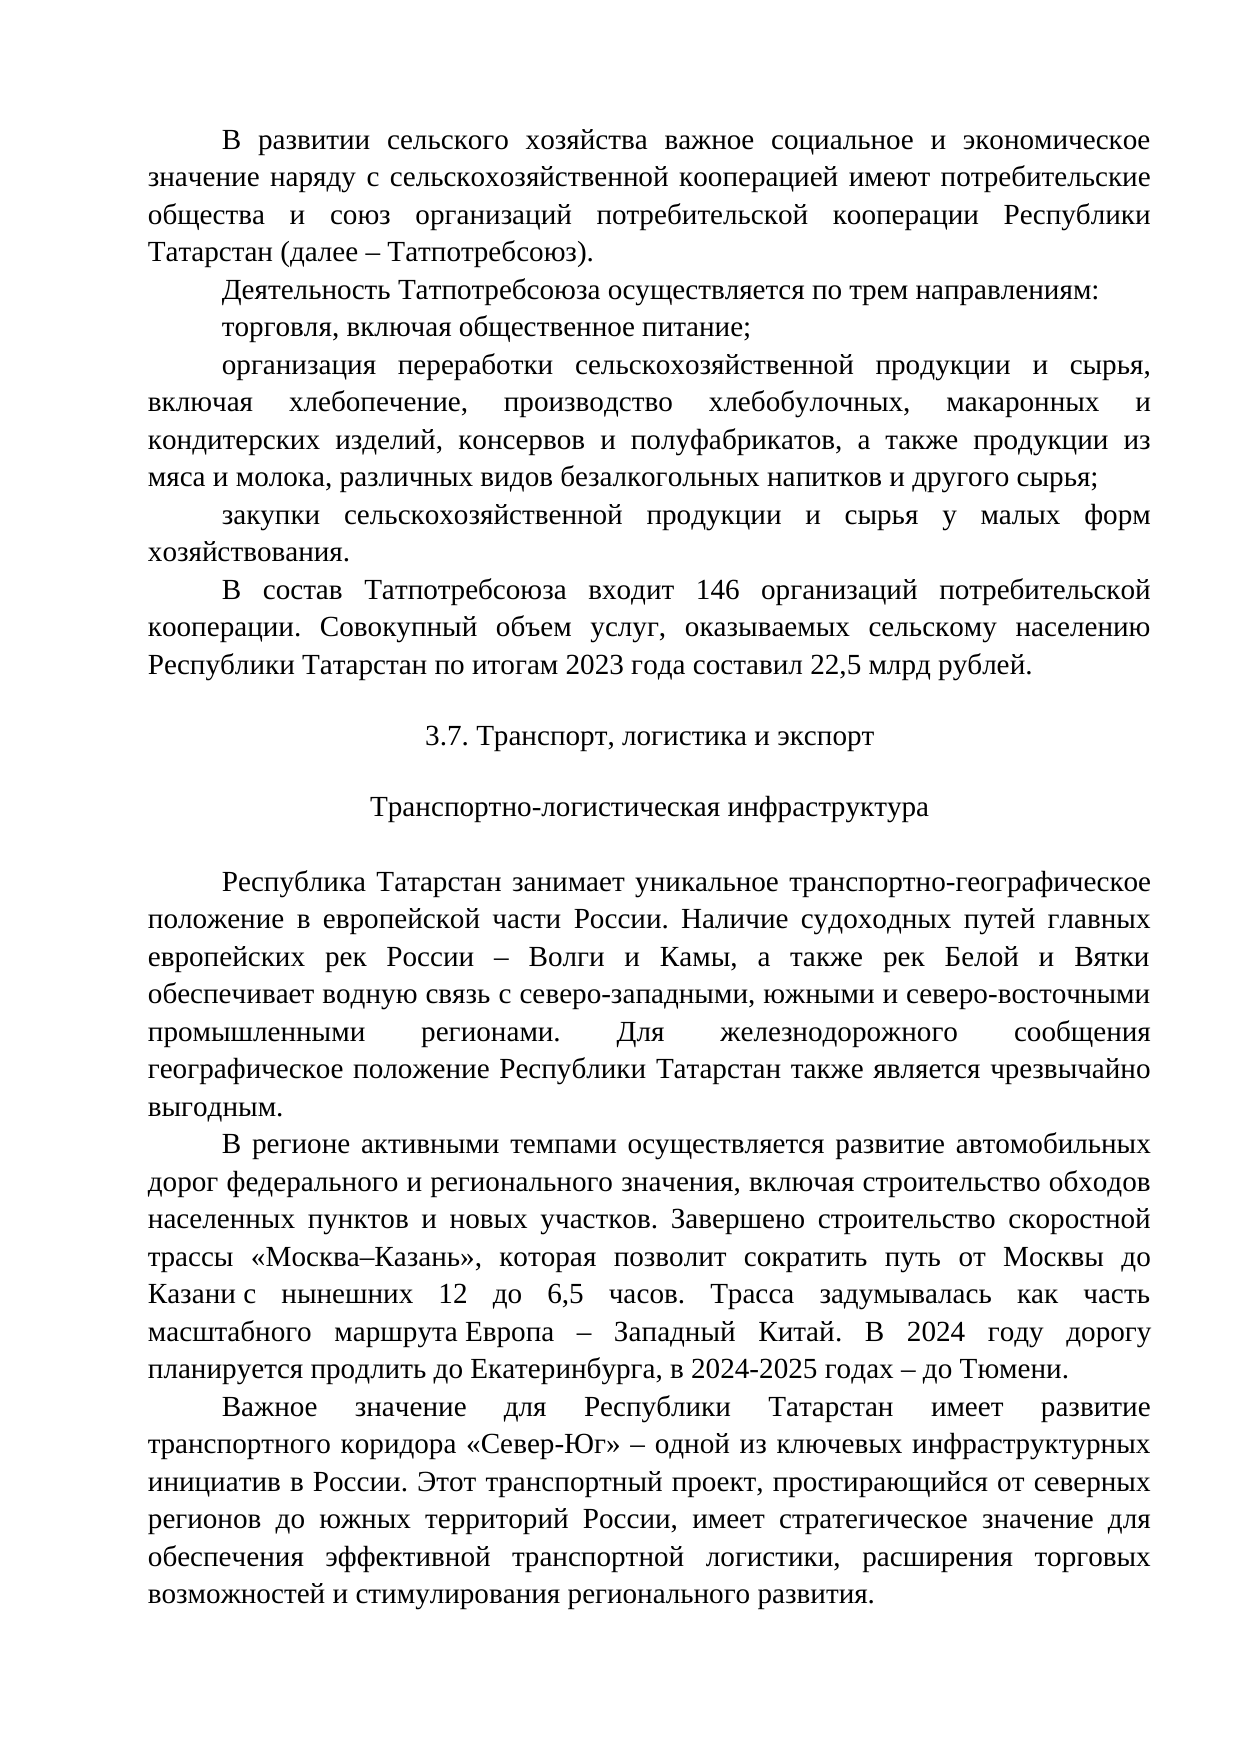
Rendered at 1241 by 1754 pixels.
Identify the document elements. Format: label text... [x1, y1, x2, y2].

title 3.7. Транспорт, логистика и экспорт [148, 718, 1152, 752]
text Деятельность Татпотребсоюза осуществляется по трем направлениям: [148, 268, 1152, 306]
text Транспортно-логистическая инфраструктура [148, 785, 1152, 823]
text В состав Татпотребсоюза входит 146 организаций потребительской кооперации. Совокупный объем услуг, оказываемых сельскому населению Республики Татарстан по итогам 2023 года составил 22,5 млрд рублей. [148, 568, 1152, 681]
text В развитии сельского хозяйства важное социальное и экономическое значение наряду с сельскохозяйственной кооперацией имеют потребительские общества и союз организаций потребительской кооперации Республики Татарстан (далее – Татпотребсоюз). [148, 118, 1152, 268]
text В регионе активными темпами осуществляется развитие автомобильных дорог федерального и регионального значения, включая строительство обходов населенных пунктов и новых участков. Завершено строительство скоростной трассы «Москва–Казань», которая позволит сократить путь от Москвы до Казани с нынешних 12 до 6,5 часов. Трасса задумывалась как часть масштабного маршрута Европа – Западный Китай. В 2024 году дорогу планируется продлить до Екатеринбурга, в 2024-2025 годах – до Тюмени. [148, 1123, 1152, 1385]
text торговля, включая общественное питание; [148, 306, 1152, 343]
text организация переработки сельскохозяйственной продукции и сырья, включая хлебопечение, производство хлебобулочных, макаронных и кондитерских изделий, консервов и полуфабрикатов, а также продукции из мяса и молока, различных видов безалкогольных напитков и другого сырья; [148, 343, 1152, 493]
text Республика Татарстан занимает уникальное транспортно-географическое положение в европейской части России. Наличие судоходных путей главных европейских рек России – Волги и Камы, а также рек Белой и Вятки обеспечивает водную связь с северо-западными, южными и северо-восточными промышленными регионами. Для железнодорожного сообщения географическое положение Республики Татарстан также является чрезвычайно выгодным. [148, 860, 1152, 1123]
text закупки сельскохозяйственной продукции и сырья у малых форм хозяйствования. [148, 493, 1152, 568]
text Важное значение для Республики Татарстан имеет развитие транспортного коридора «Север-Юг» – одной из ключевых инфраструктурных инициатив в России. Этот транспортный проект, простирающийся от северных регионов до южных территорий России, имеет стратегическое значение для обеспечения эффективной транспортной логистики, расширения торговых возможностей и стимулирования регионального развития. [148, 1385, 1152, 1610]
